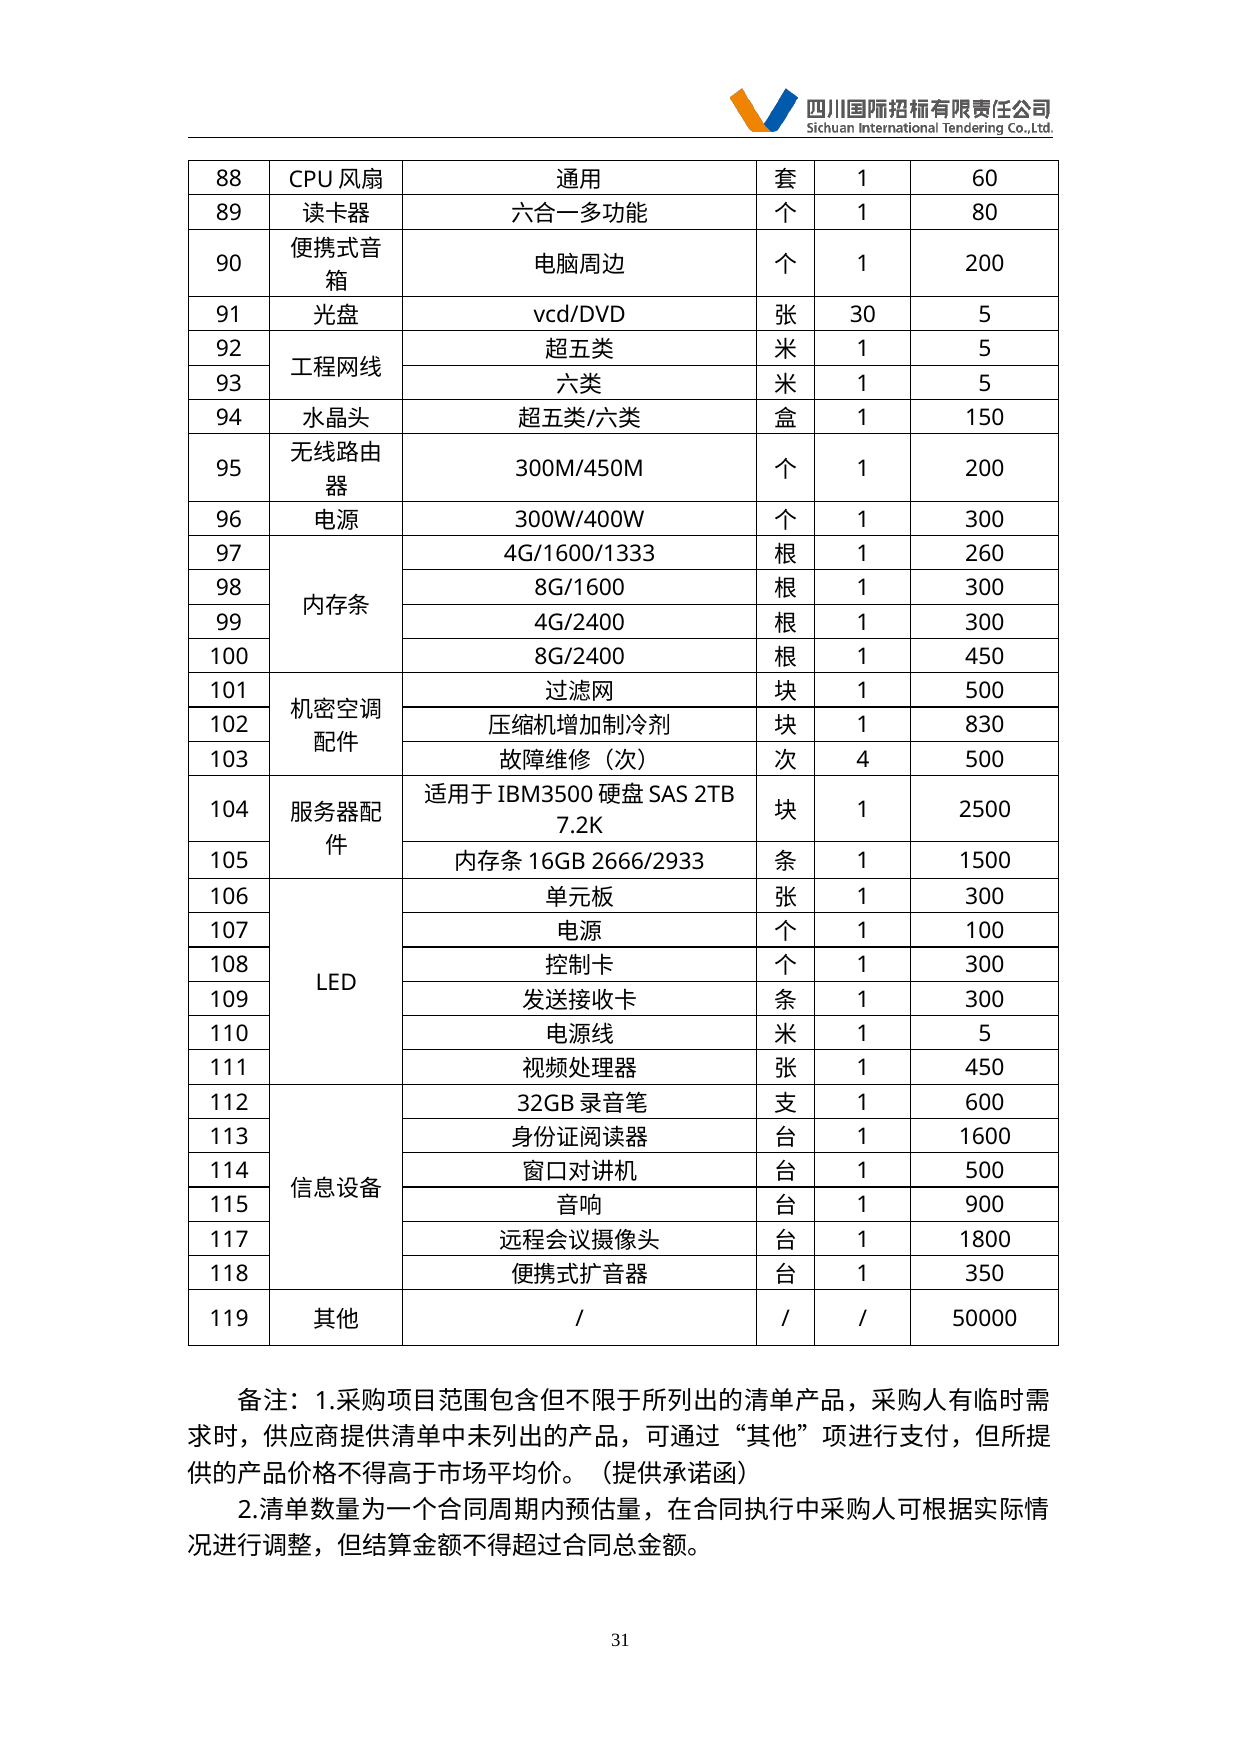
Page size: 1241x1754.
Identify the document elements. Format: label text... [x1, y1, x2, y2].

table_cell 米 [757, 331, 814, 364]
table_cell 套 [757, 161, 814, 194]
table_cell 台 [757, 1188, 814, 1221]
table_cell 60 [911, 161, 1058, 194]
table_cell 电源 [403, 913, 756, 946]
table_cell 六合一多功能 [403, 195, 756, 228]
table_cell 91 [189, 297, 269, 330]
table_cell 500 [911, 673, 1058, 706]
table_cell 1 [815, 161, 910, 194]
picture [729, 88, 1053, 135]
table_cell 工程网线 [270, 331, 402, 399]
table_cell 音响 [403, 1188, 756, 1221]
table_cell 1 [815, 230, 910, 296]
table_cell 电脑周边 [403, 230, 756, 296]
table_cell 根 [757, 536, 814, 569]
table_cell 信息设备 [270, 1085, 402, 1289]
table_cell 读卡器 [270, 195, 402, 228]
table_cell 110 [189, 1016, 269, 1049]
table_cell 98 [189, 570, 269, 603]
table_cell 米 [757, 1016, 814, 1049]
table_cell 94 [189, 400, 269, 433]
table_cell 350 [911, 1256, 1058, 1289]
table_cell 300 [911, 982, 1058, 1015]
table_cell 32GB录音笔 [403, 1085, 756, 1118]
table_cell 张 [757, 297, 814, 330]
table_cell 300 [911, 879, 1058, 912]
table_cell 102 [189, 708, 269, 741]
table_cell 88 [189, 161, 269, 194]
table_cell 压缩机增加制冷剂 [403, 708, 756, 741]
table_cell 107 [189, 913, 269, 946]
table_cell 发送接收卡 [403, 982, 756, 1015]
table_cell 1 [815, 639, 910, 672]
table_cell / [757, 1290, 814, 1345]
table_cell 8G/2400 [403, 639, 756, 672]
table_cell 电源 [270, 502, 402, 535]
table_cell 450 [911, 1050, 1058, 1083]
table_cell 117 [189, 1222, 269, 1255]
table_cell 米 [757, 366, 814, 399]
table_cell 5 [911, 366, 1058, 399]
table_cell 89 [189, 195, 269, 228]
table_cell 适用于IBM3500硬盘SAS 2TB 7.2K [403, 776, 756, 841]
table_cell 过滤网 [403, 673, 756, 706]
table_cell 内存条16GB 2666/2933 [403, 842, 756, 878]
table_cell 台 [757, 1222, 814, 1255]
table_cell 通用 [403, 161, 756, 194]
table_cell 次 [757, 742, 814, 775]
table_cell 超五类 [403, 331, 756, 364]
table_cell 200 [911, 434, 1058, 501]
table_cell 光盘 [270, 297, 402, 330]
table_cell 视频处理器 [403, 1050, 756, 1083]
table_cell 1 [815, 536, 910, 569]
table_cell 根 [757, 639, 814, 672]
table_cell 机密空调配件 [270, 673, 402, 775]
table_cell 故障维修（次） [403, 742, 756, 775]
table_cell 95 [189, 434, 269, 501]
table_cell 100 [911, 913, 1058, 946]
table_cell 1 [815, 1050, 910, 1083]
table_cell 1600 [911, 1119, 1058, 1152]
table_cell 150 [911, 400, 1058, 433]
table_cell 103 [189, 742, 269, 775]
table_cell 控制卡 [403, 948, 756, 981]
table_cell 根 [757, 605, 814, 638]
text 备注：1.采购项目范围包含但不限于所列出的清单产品，采购人有临时需求时，供应商提供清单中未列出的产品，可通过“其他”项进行支付，但所提供的产品价格不得高于市场平均价。（提供承诺函） [187, 1381, 1053, 1489]
table_cell 个 [757, 195, 814, 228]
table_cell 单元板 [403, 879, 756, 912]
table_cell 115 [189, 1188, 269, 1221]
table_cell 100 [189, 639, 269, 672]
table_cell 块 [757, 673, 814, 706]
table_cell 1500 [911, 842, 1058, 878]
table_cell 水晶头 [270, 400, 402, 433]
table_cell 1 [815, 982, 910, 1015]
table_cell 500 [911, 1153, 1058, 1186]
table_cell 118 [189, 1256, 269, 1289]
table_cell 台 [757, 1119, 814, 1152]
table_cell 1 [815, 842, 910, 878]
table_cell 身份证阅读器 [403, 1119, 756, 1152]
table_cell 1 [815, 195, 910, 228]
table_cell 4 [815, 742, 910, 775]
table_cell 根 [757, 570, 814, 603]
table_cell 1 [815, 776, 910, 841]
table_cell CPU风扇 [270, 161, 402, 194]
table_cell 超五类/六类 [403, 400, 756, 433]
table_cell 1 [815, 708, 910, 741]
table_cell LED [270, 879, 402, 1083]
table_cell 1 [815, 366, 910, 399]
table_cell 盒 [757, 400, 814, 433]
table_cell 个 [757, 230, 814, 296]
table_cell 30 [815, 297, 910, 330]
table_cell 92 [189, 331, 269, 364]
table_cell 900 [911, 1188, 1058, 1221]
table_cell 个 [757, 913, 814, 946]
table_cell 条 [757, 982, 814, 1015]
table_cell 其他 [270, 1290, 402, 1345]
table_cell 1 [815, 913, 910, 946]
table_cell 六类 [403, 366, 756, 399]
table_cell vcd/DVD [403, 297, 756, 330]
table_cell 114 [189, 1153, 269, 1186]
table_cell 1 [815, 570, 910, 603]
table_cell 1 [815, 1222, 910, 1255]
table_cell 台 [757, 1153, 814, 1186]
table_cell 97 [189, 536, 269, 569]
table_cell 1 [815, 434, 910, 501]
table_cell 1 [815, 879, 910, 912]
table_cell 1 [815, 1119, 910, 1152]
table_cell 4G/1600/1333 [403, 536, 756, 569]
table_cell 119 [189, 1290, 269, 1345]
table_cell 113 [189, 1119, 269, 1152]
table_cell 260 [911, 536, 1058, 569]
table_cell 300 [911, 570, 1058, 603]
table_cell 1 [815, 1188, 910, 1221]
table_cell 830 [911, 708, 1058, 741]
table_cell 1 [815, 1256, 910, 1289]
table_cell 1 [815, 331, 910, 364]
table_cell 101 [189, 673, 269, 706]
table_cell 个 [757, 502, 814, 535]
table_cell 500 [911, 742, 1058, 775]
table_cell 111 [189, 1050, 269, 1083]
table_cell 便携式音箱 [270, 230, 402, 296]
table_cell 1 [815, 605, 910, 638]
table_cell 108 [189, 948, 269, 981]
text 2.清单数量为一个合同周期内预估量，在合同执行中采购人可根据实际情况进行调整，但结算金额不得超过合同总金额。 [187, 1489, 1053, 1562]
table_cell 内存条 [270, 536, 402, 672]
table_cell 93 [189, 366, 269, 399]
table_cell 90 [189, 230, 269, 296]
table_cell 300W/400W [403, 502, 756, 535]
table_cell 张 [757, 1050, 814, 1083]
table_cell 块 [757, 776, 814, 841]
table_cell 5 [911, 331, 1058, 364]
table_cell 200 [911, 230, 1058, 296]
table_cell 台 [757, 1256, 814, 1289]
table_cell 104 [189, 776, 269, 841]
table_cell 服务器配件 [270, 776, 402, 878]
table_cell 112 [189, 1085, 269, 1118]
table_cell 99 [189, 605, 269, 638]
table_cell 300 [911, 948, 1058, 981]
table_cell 2500 [911, 776, 1058, 841]
table_cell 1 [815, 948, 910, 981]
table_cell 窗口对讲机 [403, 1153, 756, 1186]
table_cell / [815, 1290, 910, 1345]
table_cell 300M/450M [403, 434, 756, 501]
table_cell 无线路由器 [270, 434, 402, 501]
table_cell 支 [757, 1085, 814, 1118]
table_cell 4G/2400 [403, 605, 756, 638]
table_cell 5 [911, 297, 1058, 330]
table_cell 109 [189, 982, 269, 1015]
table_cell 450 [911, 639, 1058, 672]
table_cell 105 [189, 842, 269, 878]
table_cell 300 [911, 605, 1058, 638]
table_cell 300 [911, 502, 1058, 535]
table_cell 块 [757, 708, 814, 741]
table_cell 80 [911, 195, 1058, 228]
table_cell 1 [815, 1016, 910, 1049]
table_cell 1 [815, 502, 910, 535]
table_cell 条 [757, 842, 814, 878]
table_cell 96 [189, 502, 269, 535]
table_cell 电源线 [403, 1016, 756, 1049]
table_cell / [403, 1290, 756, 1345]
table_cell 8G/1600 [403, 570, 756, 603]
table_cell 600 [911, 1085, 1058, 1118]
table_cell 1 [815, 673, 910, 706]
table_cell 1 [815, 1085, 910, 1118]
table_cell 1800 [911, 1222, 1058, 1255]
table_cell 个 [757, 434, 814, 501]
table_cell 106 [189, 879, 269, 912]
table_cell 1 [815, 400, 910, 433]
table_cell 个 [757, 948, 814, 981]
table_cell 远程会议摄像头 [403, 1222, 756, 1255]
table_cell 1 [815, 1153, 910, 1186]
table_cell 50000 [911, 1290, 1058, 1345]
table_cell 5 [911, 1016, 1058, 1049]
table_cell 张 [757, 879, 814, 912]
table_cell 便携式扩音器 [403, 1256, 756, 1289]
